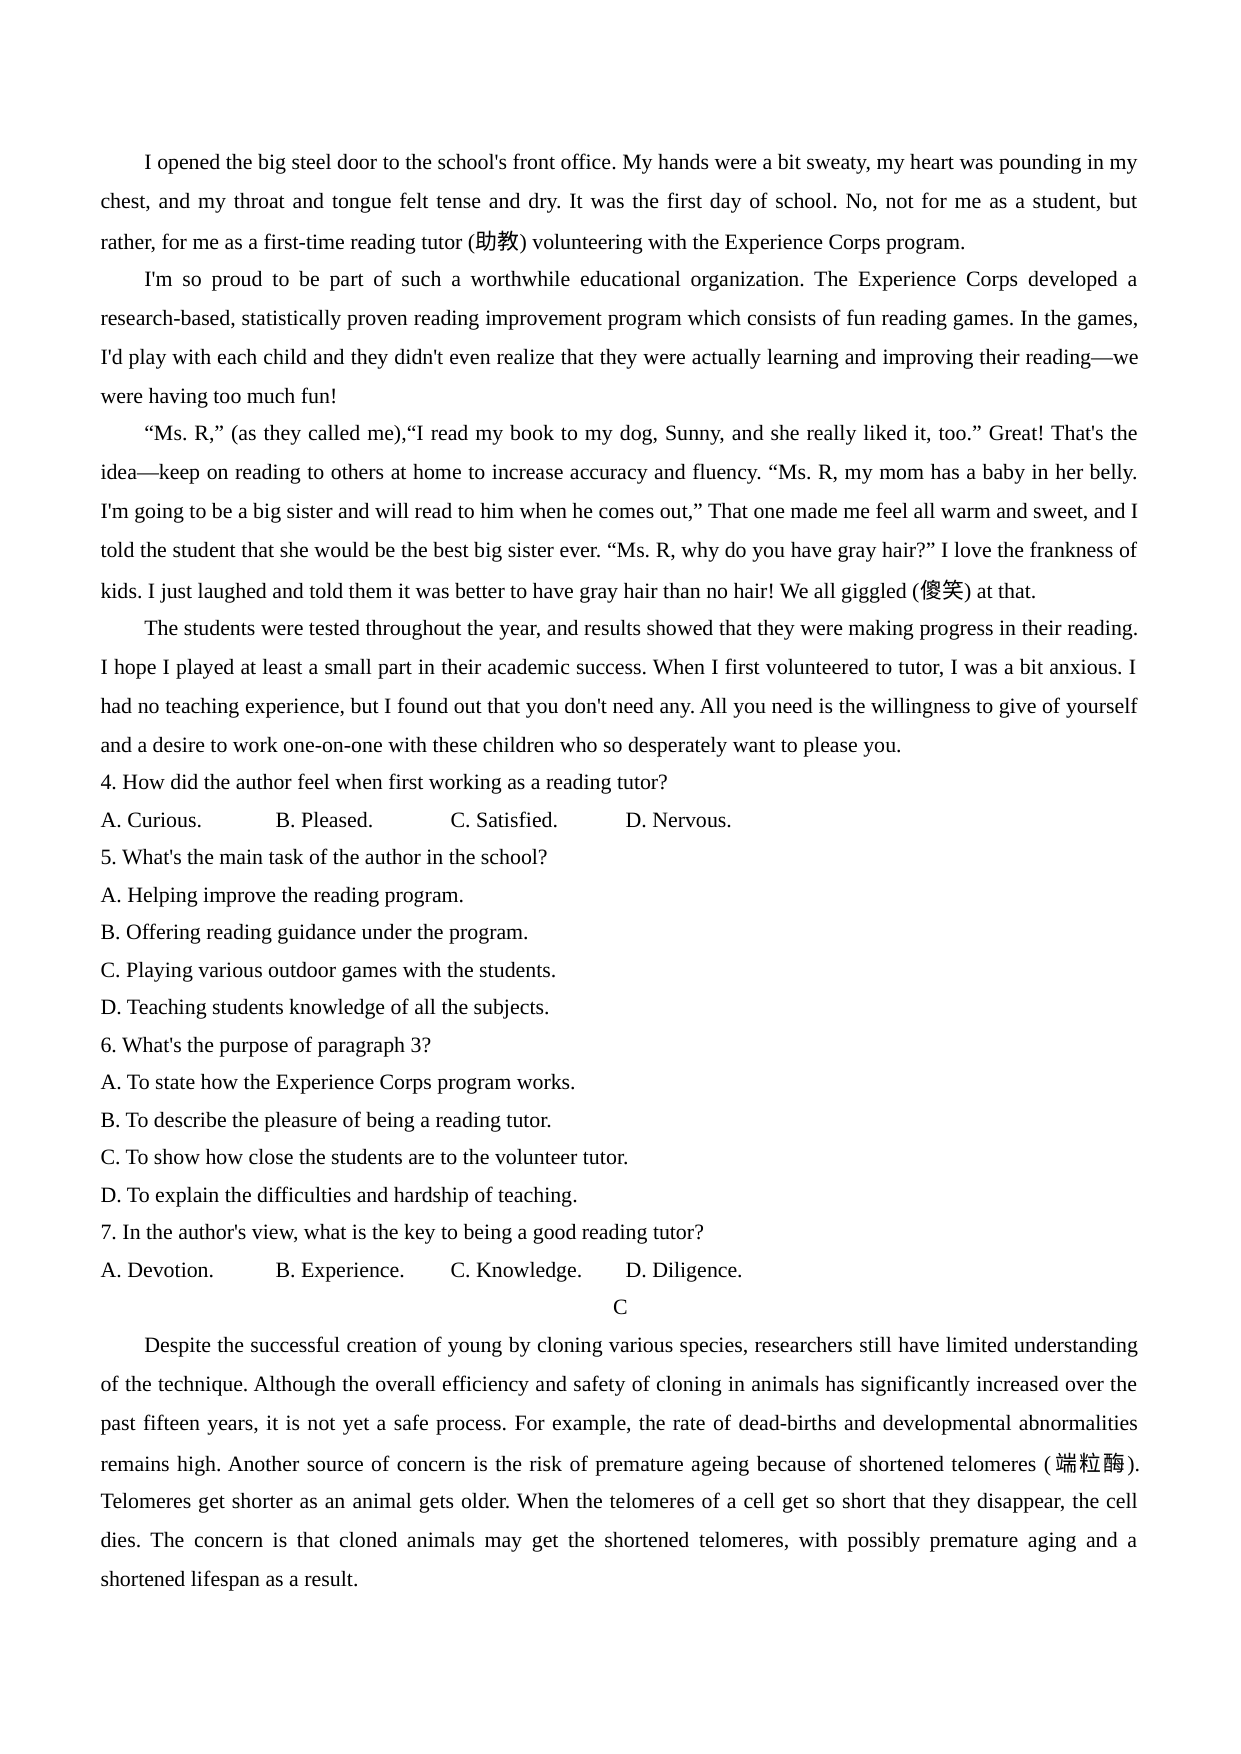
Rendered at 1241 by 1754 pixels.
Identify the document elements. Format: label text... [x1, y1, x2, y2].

text A. Helping improve the reading program. [100, 878, 1140, 911]
text 5. What's the main task of the author in the school? [100, 841, 1140, 873]
text 6. What's the purpose of paragraph 3? [100, 1028, 1140, 1061]
text I'm so proud to be part of such a worthwhile educational organization. The Experience Corps developed a research-based, statistically proven reading improvement program which consists of fun reading games. In the games, I'd play with each child and they didn't even realize that they were actually learning and improving their reading—we were having too much fun! [100, 262, 1140, 412]
text I opened the big steel door to the school's front office. My hands were a bit sweaty, my heart was pounding in my chest, and my throat and tongue felt tense and dry. It was the first day of school. No, not for me as a student, but rather, for me as a first-time reading tutor (助教) volunteering with the Experience Corps program. [100, 146, 1140, 256]
text D. Teaching students knowledge of all the subjects. [100, 991, 1140, 1023]
text C. To show how close the students are to the volunteer tutor. [100, 1141, 1140, 1173]
text B. Offering reading guidance under the program. [100, 916, 1140, 948]
text “Ms. R,” (as they called me),“I read my book to my dog, Sunny, and she really liked it, too.” Great! That's the idea—keep on reading to others at home to increase accuracy and fluency. “Ms. R, my mom has a baby in her belly. I'm going to be a big sister and will read to him when he comes out,” That one made me feel all warm and sweet, and I told the student that she would be the best big sister ever. “Ms. R, why do you have gray hair?” I love the frankness of kids. I just laughed and told them it was better to have gray hair than no hair! We all giggled (傻笑) at that. [100, 417, 1140, 605]
text A. To state how the Experience Corps program works. [100, 1066, 1140, 1098]
text 7. In the author's view, what is the key to being a good reading tutor? [100, 1216, 1140, 1248]
text A. Devotion. B. Experience. C. Knowledge. D. Diligence. [100, 1253, 1140, 1286]
text C. Playing various outdoor games with the students. [100, 953, 1140, 986]
text B. To describe the pleasure of being a reading tutor. [100, 1103, 1140, 1136]
text Despite the successful creation of young by cloning various species, researchers still have limited understanding of the technique. Although the overall efficiency and safety of cloning in animals has significantly increased over the past fifteen years, it is not yet a safe process. For example, the rate of dead-births and developmental abnormalities remains high. Another source of concern is the risk of premature ageing because of shortened telomeres (端粒酶). Telomeres get shorter as an animal gets older. When the telomeres of a cell get so short that they disappear, the cell dies. The concern is that cloned animals may get the shortened telomeres, with possibly premature aging and a shortened lifespan as a result. [100, 1328, 1140, 1594]
text D. To explain the difficulties and hardship of teaching. [100, 1178, 1140, 1211]
text 4. How did the author feel when first working as a reading tutor? [100, 766, 1140, 798]
text A. Curious. B. Pleased. C. Satisfied. D. Nervous. [100, 803, 1140, 836]
text The students were tested throughout the year, and results showed that they were making progress in their reading. I hope I played at least a small part in their academic success. When I first volunteered to tutor, I was a bit anxious. I had no teaching experience, but I found out that you don't need any. All you need is the willingness to give of yourself and a desire to work one-on-one with these children who so desperately want to please you. [100, 611, 1140, 761]
text C [100, 1291, 1140, 1323]
